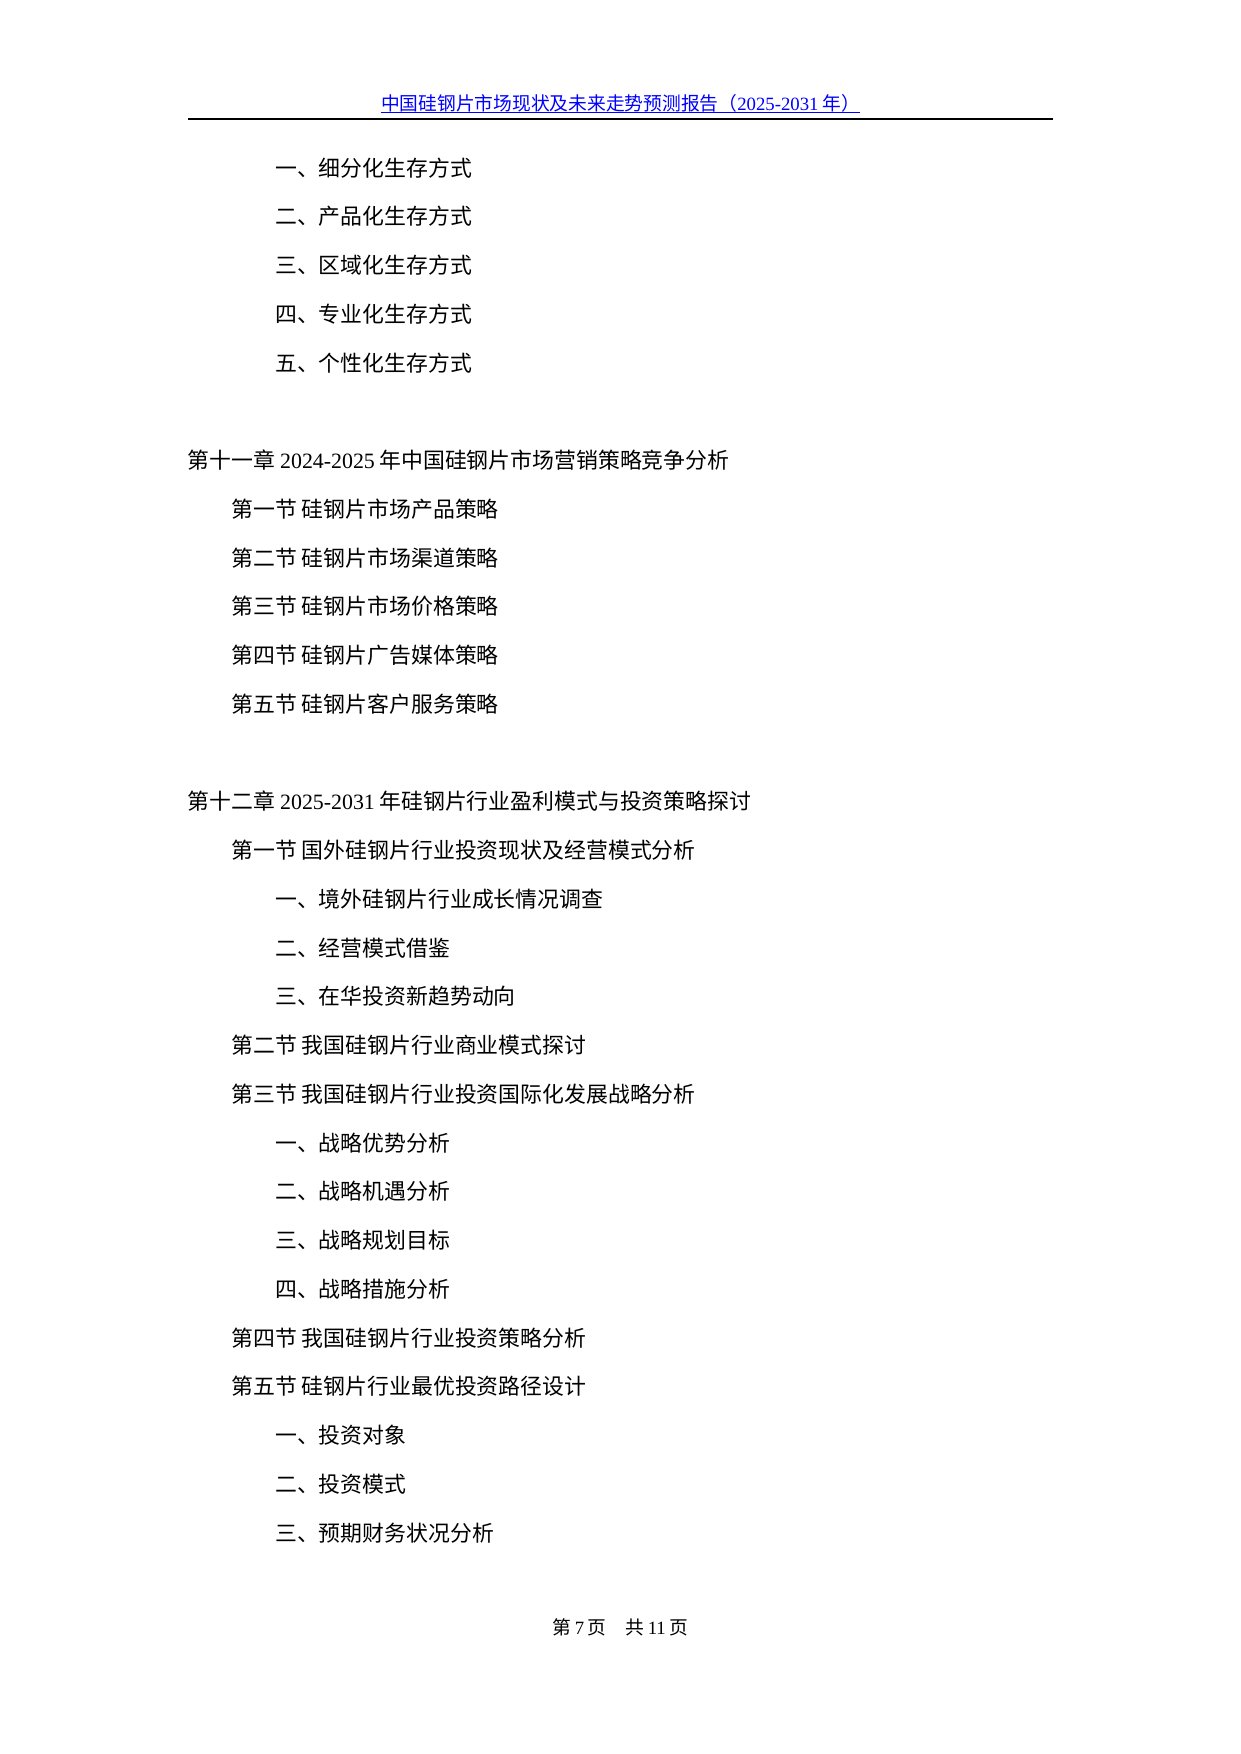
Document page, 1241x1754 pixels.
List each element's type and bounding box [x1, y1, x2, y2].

text [187, 150, 1053, 1548]
